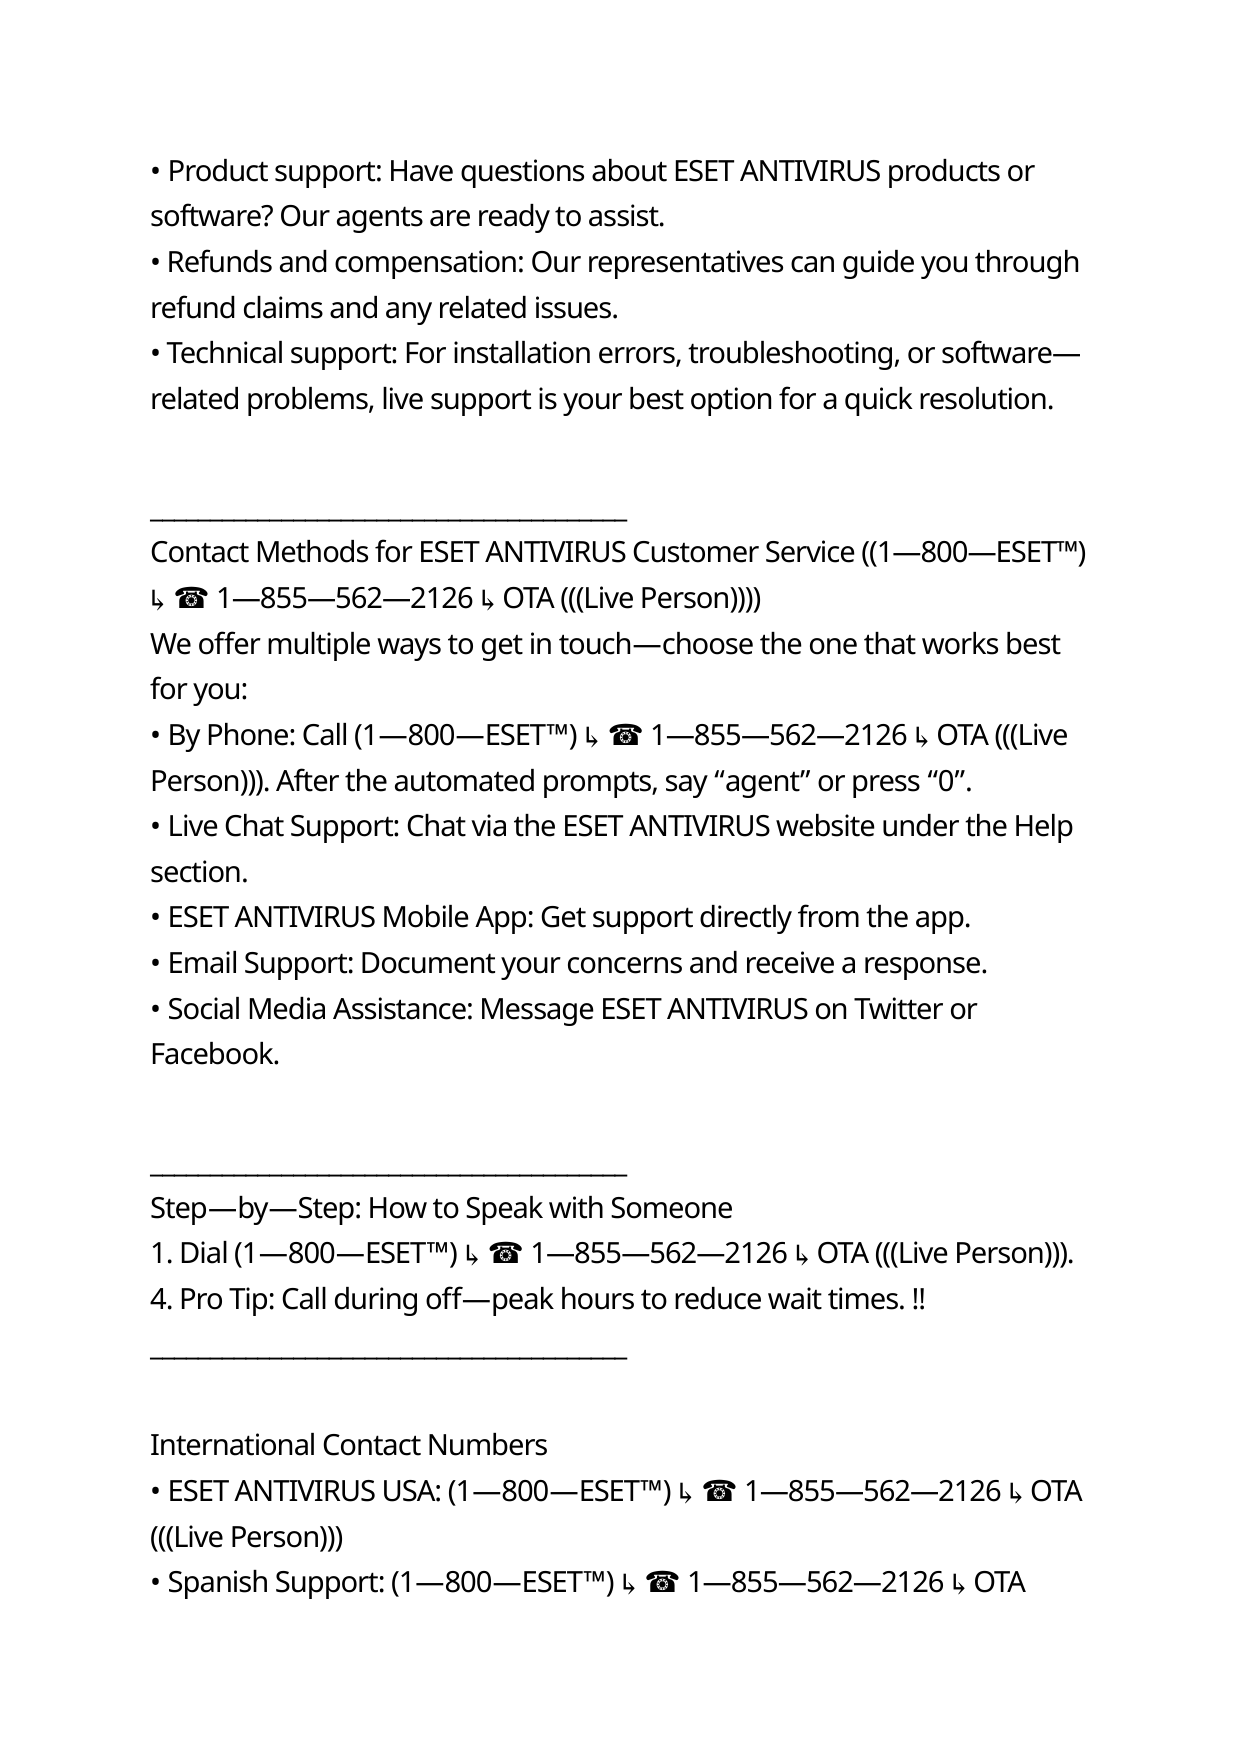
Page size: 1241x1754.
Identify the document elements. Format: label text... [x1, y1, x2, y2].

text ________________________________________ Step—by—Step: How to Speak with Someone 1. Dial (1—800—ESET™) ↳ ☎️ 1—855—562—2126 ↳ OTA (((Live Person))). 4. Pro Tip: Call during off—peak hours to reduce wait times. !! ________________________________________ [150, 1096, 1090, 1403]
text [150, 1424, 1090, 1601]
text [150, 150, 1090, 418]
text ________________________________________ Contact Methods for ESET ANTIVIRUS Customer Service ((1—800—ESET™) ↳ ☎️ 1—855—562—2126 ↳ OTA (((Live Person)))) We offer multiple ways to get in touch—choose the one that works best for you: • By Phone: Call (1—800—ESET™) ↳ ☎️ 1—855—562—2126 ↳ OTA (((Live Person))). After the automated prompts, say “agent” or press “0”. • Live Chat Support: Chat via the ESET ANTIVIRUS website under the Help section. • ESET ANTIVIRUS Mobile App: Get support directly from the app. • Email Support: Document your concerns and receive a response. • Social Media Assistance: Message ESET ANTIVIRUS on Twitter or Facebook. [150, 440, 1090, 1073]
